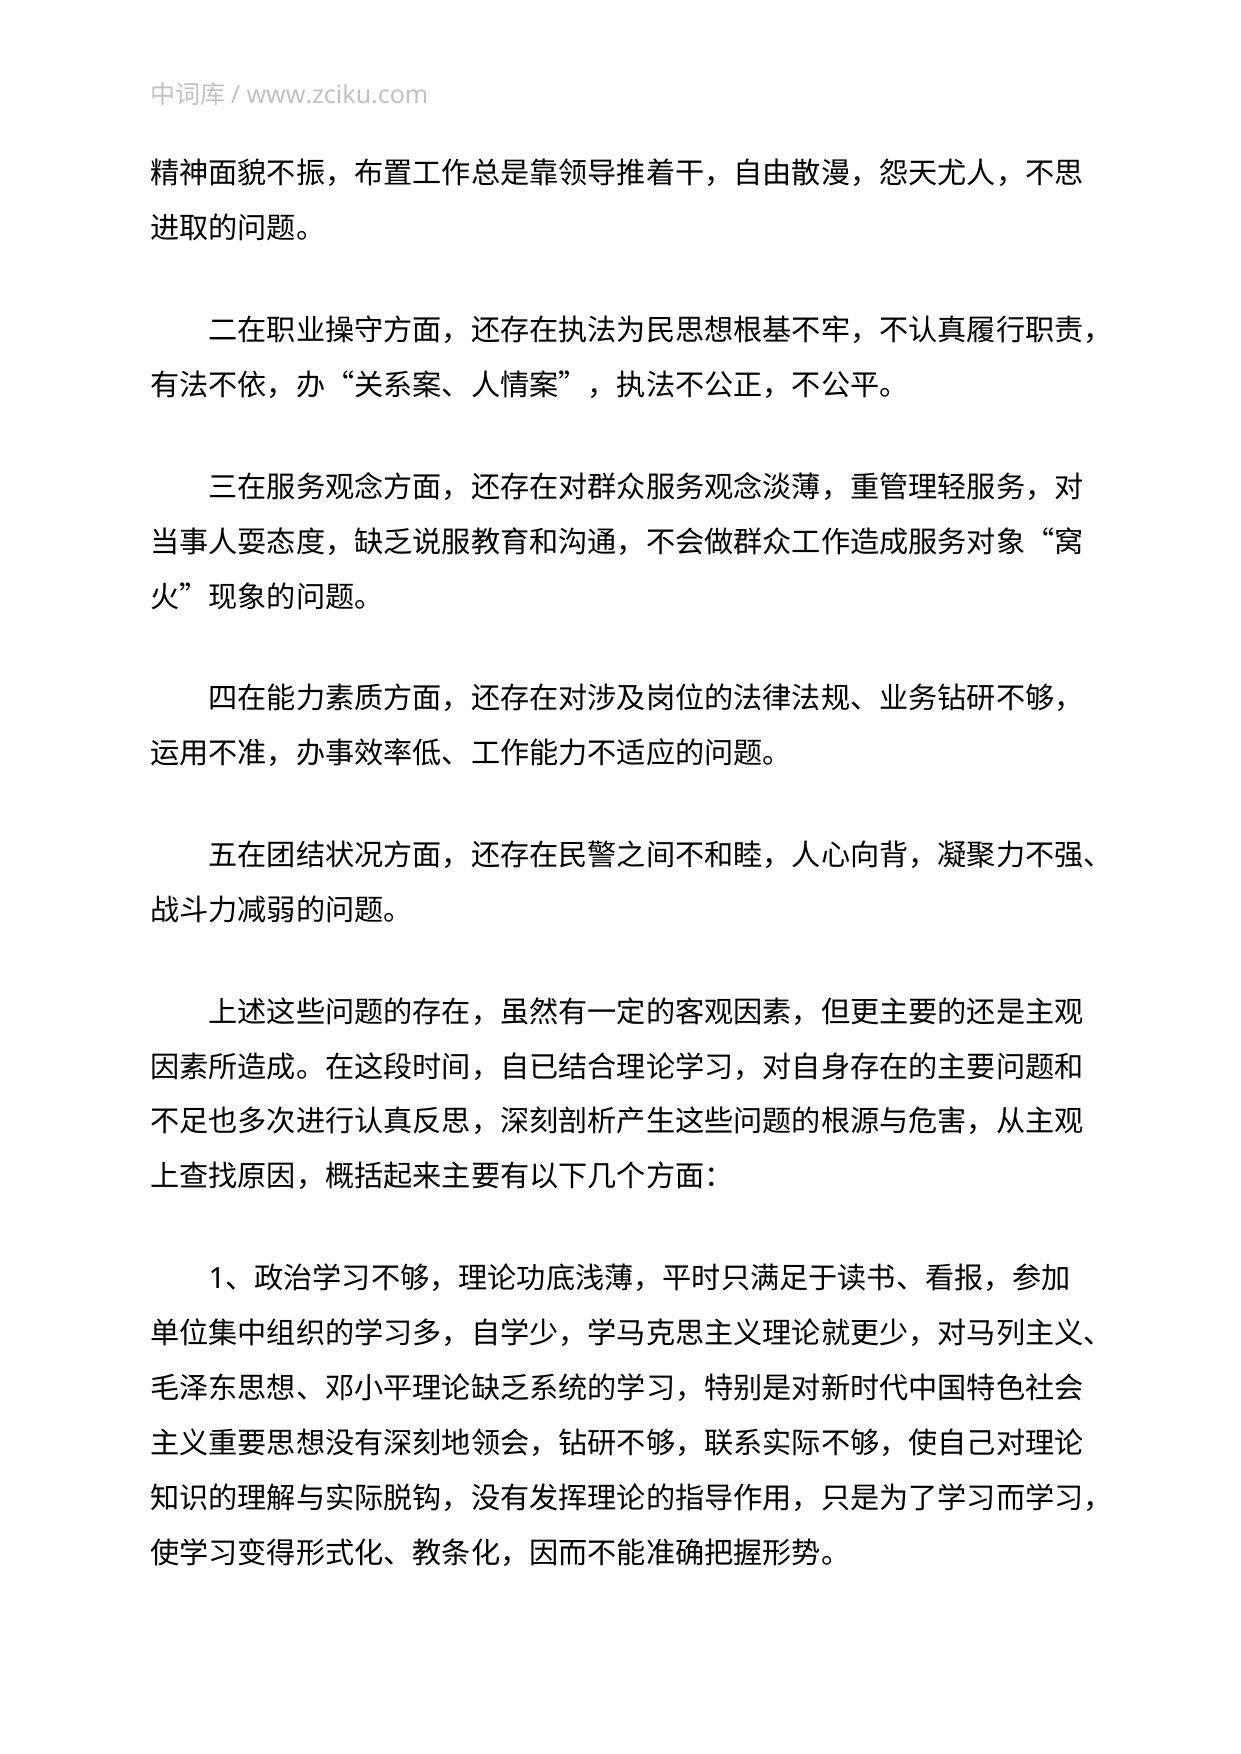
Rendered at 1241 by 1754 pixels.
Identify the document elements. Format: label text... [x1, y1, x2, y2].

text 四在能力素质方面，还存在对涉及岗位的法律法规、业务钻研不够，运用不准，办事效率低、工作能力不适应的问题。 [150, 675, 1090, 772]
text 1、政治学习不够，理论功底浅薄，平时只满足于读书、看报，参加单位集中组织的学习多，自学少，学马克思主义理论就更少，对马列主义、毛泽东思想、邓小平理论缺乏系统的学习，特别是对新时代中国特色社会主义重要思想没有深刻地领会，钻研不够，联系实际不够，使自己对理论知识的理解与实际脱钩，没有发挥理论的指导作用，只是为了学习而学习，使学习变得形式化、教条化，因而不能准确把握形势。 [150, 1255, 1090, 1572]
text 五在团结状况方面，还存在民警之间不和睦，人心向背，凝聚力不强、战斗力减弱的问题。 [150, 832, 1090, 929]
text 上述这些问题的存在，虽然有一定的客观因素，但更主要的还是主观因素所造成。在这段时间，自已结合理论学习，对自身存在的主要问题和不足也多次进行认真反思，深刻剖析产生这些问题的根源与危害，从主观上查找原因，概括起来主要有以下几个方面： [150, 988, 1090, 1195]
text 三在服务观念方面，还存在对群众服务观念淡薄，重管理轻服务，对当事人耍态度，缺乏说服教育和沟通，不会做群众工作造成服务对象“窝火”现象的问题。 [150, 463, 1090, 615]
text 二在职业操守方面，还存在执法为民思想根基不牢，不认真履行职责，有法不依，办“关系案、人情案”，执法不公正，不公平。 [150, 307, 1090, 404]
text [150, 150, 1090, 247]
